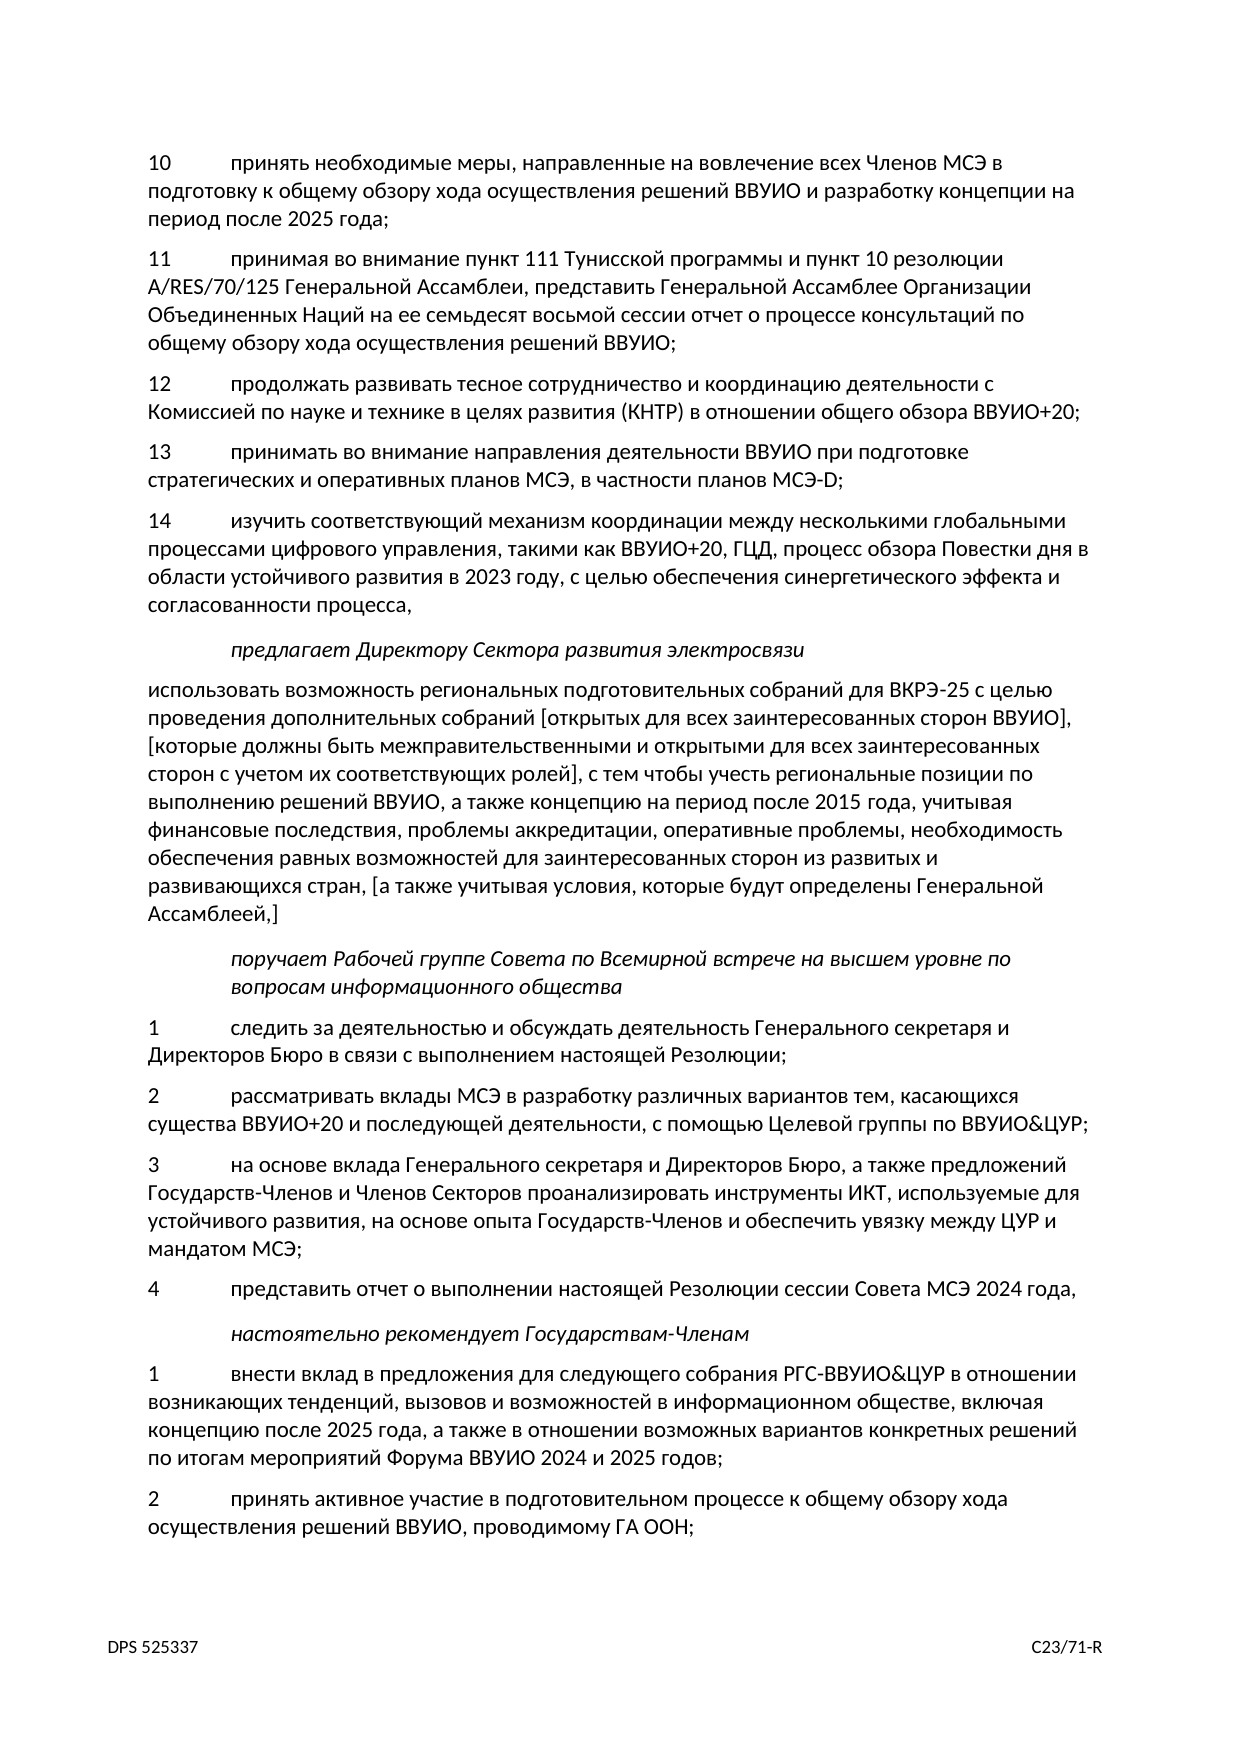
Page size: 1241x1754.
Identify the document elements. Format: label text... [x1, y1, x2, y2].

text поручает Рабочей группе Совета по Всемирной встрече на высшем уровне по вопросам информационного общества [230, 944, 1092, 1000]
text 10 принять необходимые меры, направленные на вовлечение всех Членов МСЭ в подготовку к общему обзору хода осуществления решений ВВУИО и разработку концепции на период после 2025 года; [148, 148, 1092, 232]
text 1 внести вклад в предложения для следующего собрания РГС-ВВУИО&ЦУР в отношении возникающих тенденций, вызовов и возможностей в информационном обществе, включая концепцию после 2025 года, а также в отношении возможных вариантов конкретных решений по итогам мероприятий Форума ВВУИО 2024 и 2025 годов; [148, 1359, 1092, 1472]
text 3 на основе вклада Генерального секретаря и Директоров Бюро, а также предложений Государств-Членов и Членов Секторов проанализировать инструменты ИКТ, используемые для устойчивого развития, на основе опыта Государств-Членов и обеспечить увязку между ЦУР и мандатом МСЭ; [148, 1150, 1092, 1262]
text настоятельно рекомендует Государствам-Членам [230, 1319, 1092, 1347]
text использовать возможность региональных подготовительных собраний для ВКРЭ-25 с целью проведения дополнительных собраний [открытых для всех заинтересованных сторон ВВУИО], [которые должны быть межправительственными и открытыми для всех заинтересованных сторон с учетом их соответствующих ролей], с тем чтобы учесть региональные позиции по выполнению решений ВВУИО, а также концепцию на период после 2015 года, учитывая финансовые последствия, проблемы аккредитации, оперативные проблемы, необходимость обеспечения равных возможностей для заинтересованных сторон из развитых и развивающихся стран, [а также учитывая условия, которые будут определены Генеральной Ассамблеей,] [148, 675, 1092, 927]
text 4 представить отчет о выполнении настоящей Резолюции сессии Совета МСЭ 2024 года, [148, 1274, 1092, 1302]
text 2 принять активное участие в подготовительном процессе к общему обзору хода осуществления решений ВВУИО, проводимому ГА ООН; [148, 1484, 1092, 1540]
text 1 следить за деятельностью и обсуждать деятельность Генерального секретаря и Директоров Бюро в связи с выполнением настоящей Резолюции; [148, 1013, 1092, 1069]
text 12 продолжать развивать тесное сотрудничество и координацию деятельности с Комиссией по науке и технике в целях развития (КНТР) в отношении общего обзора ВВУИО+20; [148, 369, 1092, 425]
text 11 принимая во внимание пункт 111 Тунисской программы и пункт 10 резолюции A/RES/70/125 Генеральной Ассамблеи, представить Генеральной Ассамблее Организации Объединенных Наций на ее семьдесят восьмой сессии отчет о процессе консультаций по общему обзору хода осуществления решений ВВУИО; [148, 244, 1092, 356]
text 14 изучить соответствующий механизм координации между несколькими глобальными процессами цифрового управления, такими как ВВУИО+20, ГЦД, процесс обзора Повестки дня в области устойчивого развития в 2023 году, с целью обеспечения синергетического эффекта и согласованности процесса, [148, 506, 1092, 618]
text 2 рассматривать вклады МСЭ в разработку различных вариантов тем, касающихся существа ВВУИО+20 и последующей деятельности, с помощью Целевой группы по ВВУИО&ЦУР; [148, 1081, 1092, 1137]
text предлагает Директору Сектора развития электросвязи [230, 635, 1092, 663]
text 13 принимать во внимание направления деятельности ВВУИО при подготовке стратегических и оперативных планов МСЭ, в частности планов МСЭ-D; [148, 437, 1092, 493]
